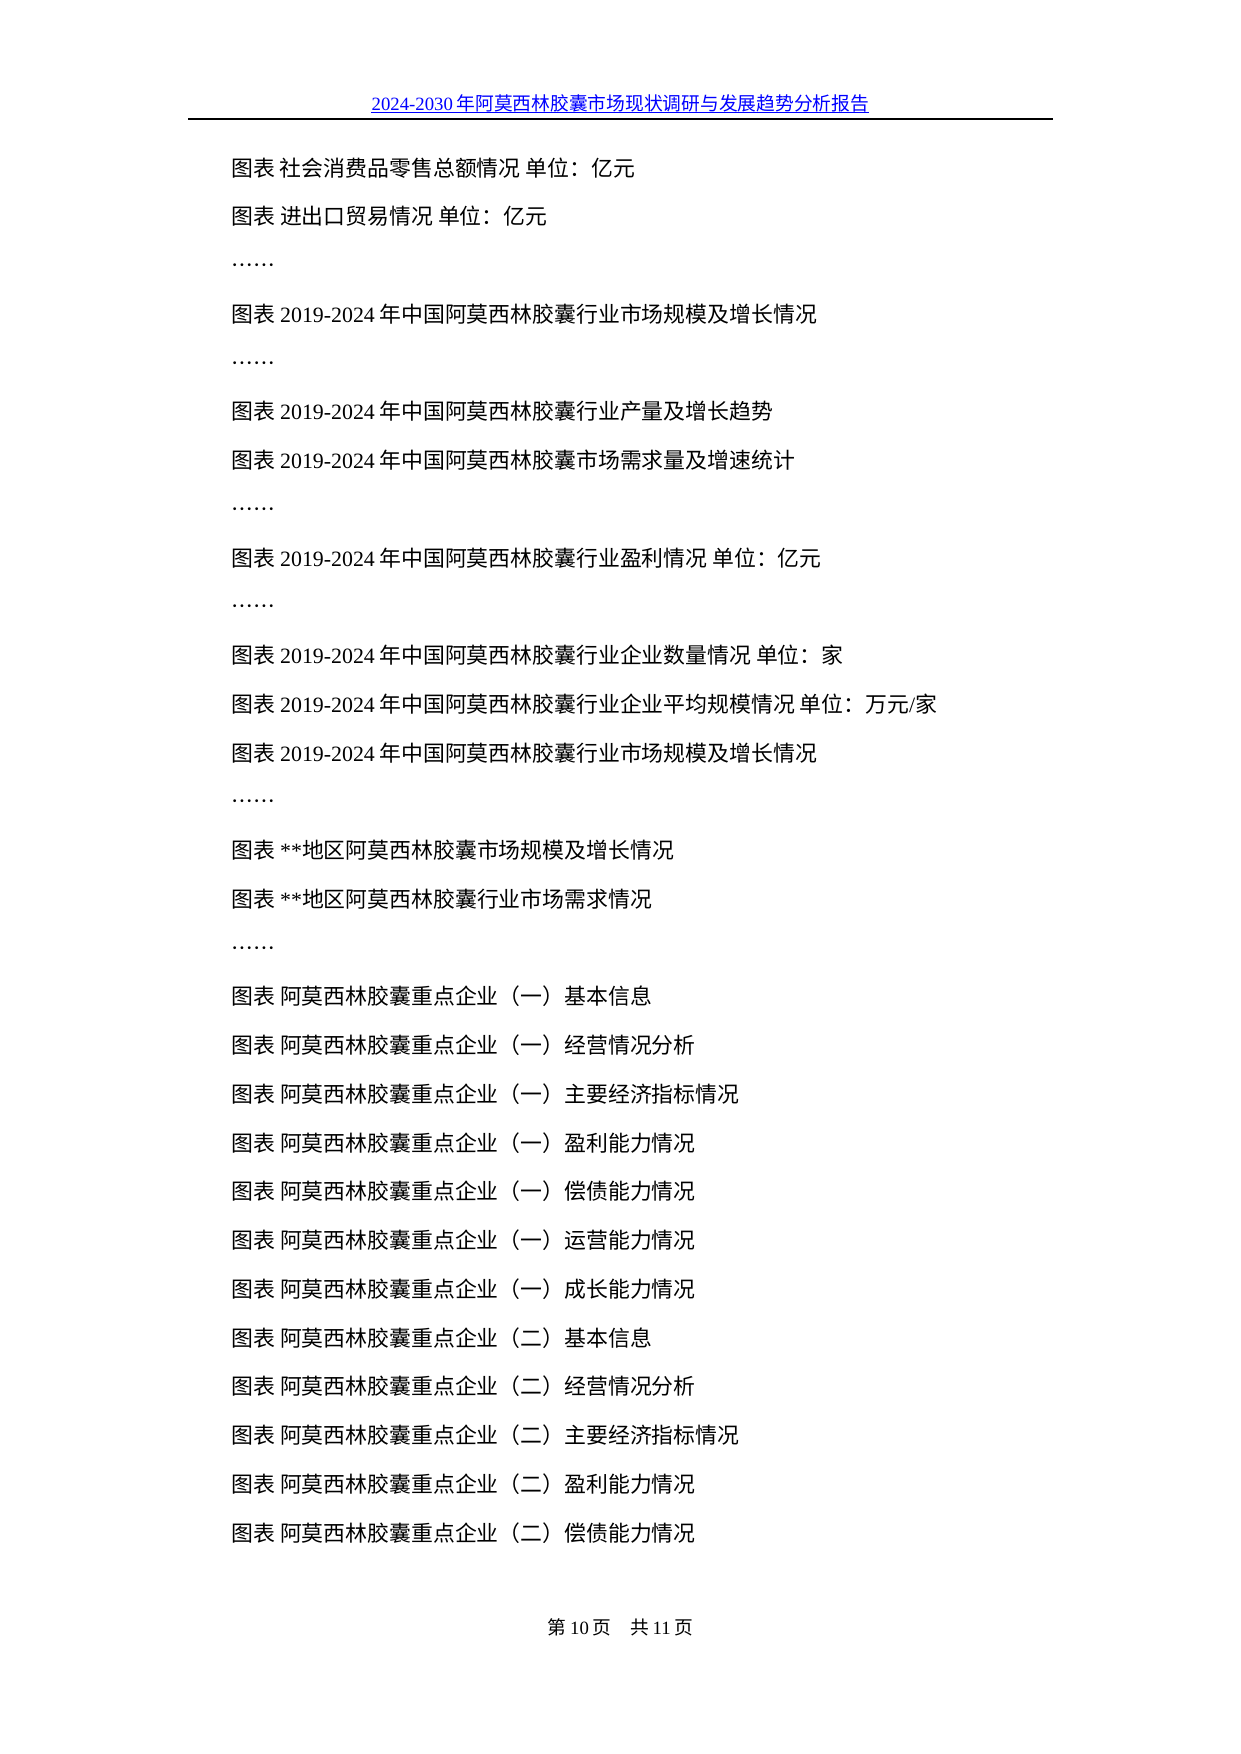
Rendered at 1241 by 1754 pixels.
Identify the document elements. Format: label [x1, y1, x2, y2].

text [187, 150, 1053, 1548]
